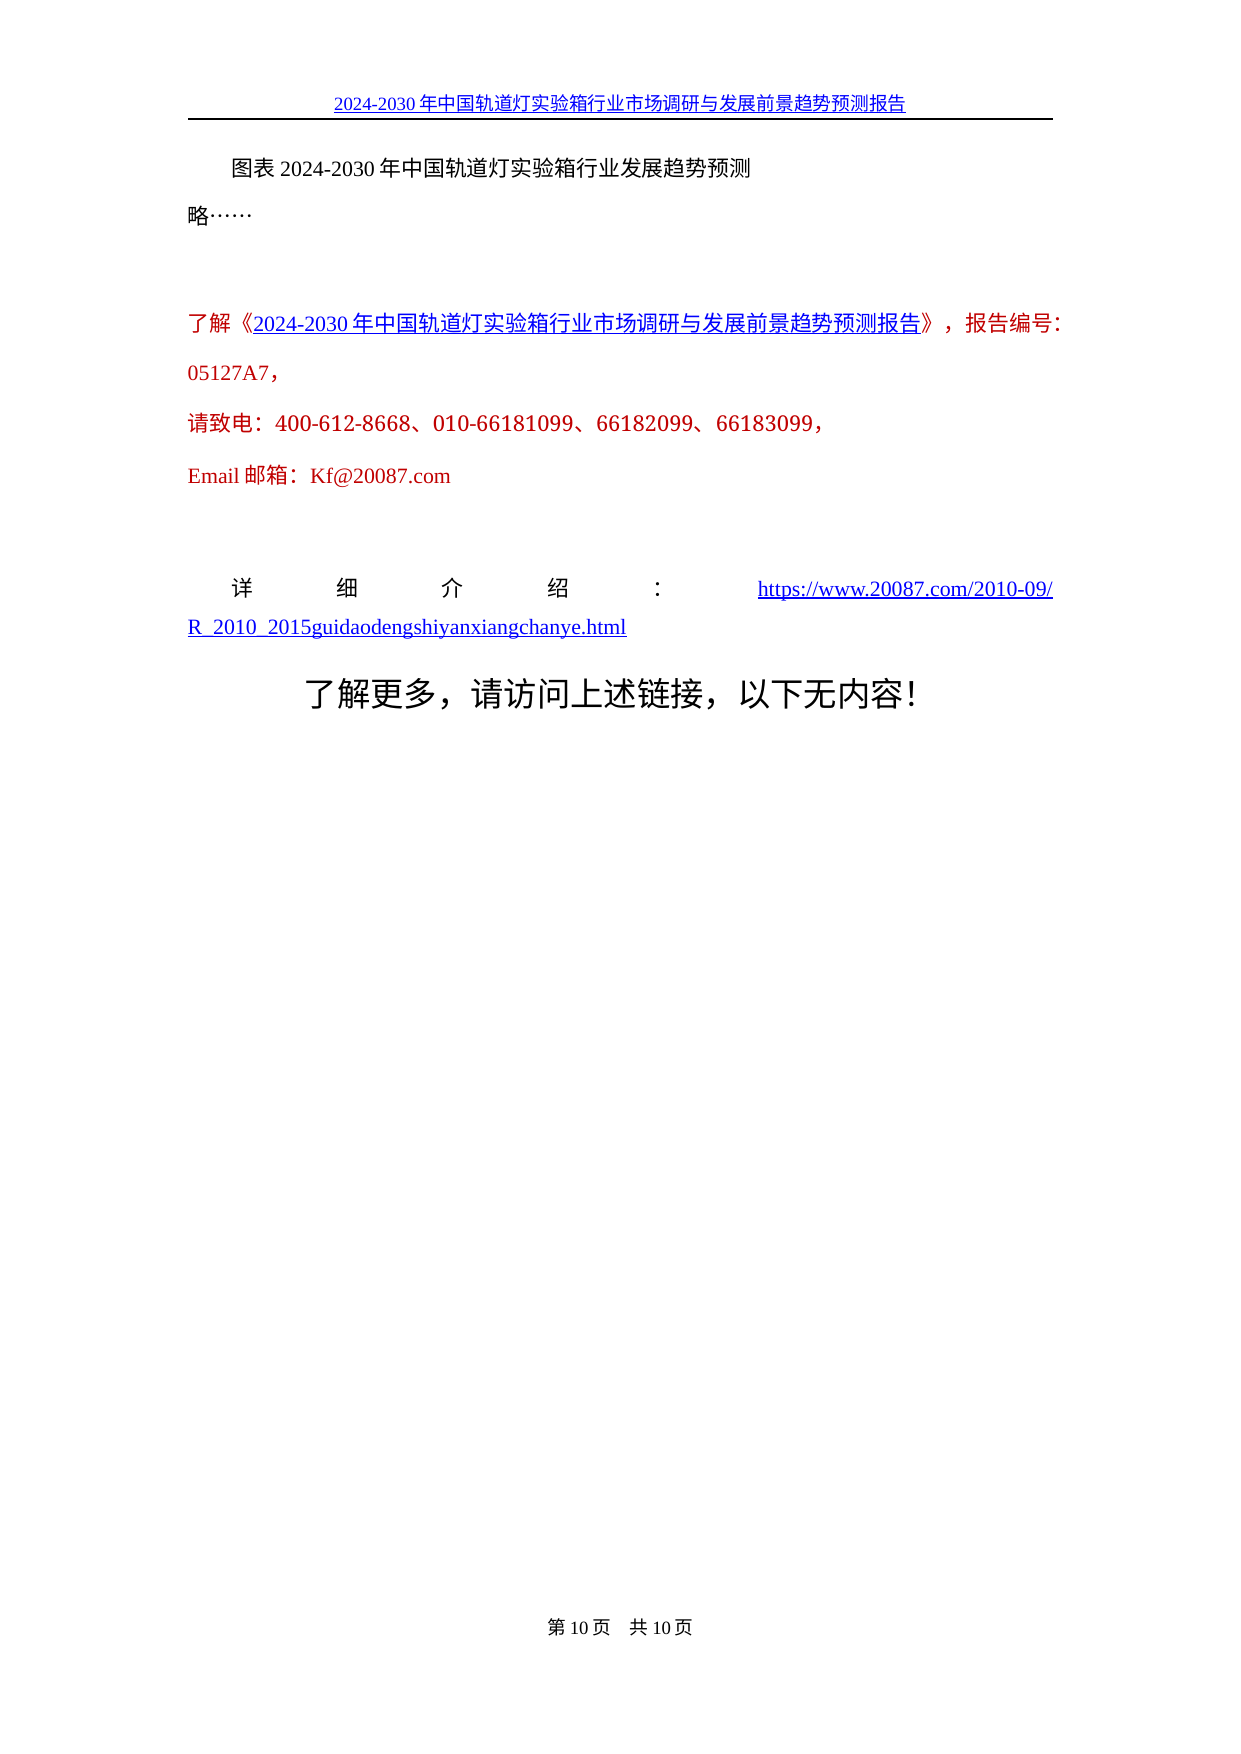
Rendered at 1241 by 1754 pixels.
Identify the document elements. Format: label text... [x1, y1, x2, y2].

text 了解《2024-2030年中国轨道灯实验箱行业市场调研与发展前景趋势预测报告》，报告编号：05127A7， [187, 305, 1053, 387]
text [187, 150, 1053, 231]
text 请致电：400-612-8668、010-66181099、66182099、66183099， [187, 406, 1053, 438]
text Email邮箱：Kf@20087.com [187, 457, 1053, 490]
title 了解更多，请访问上述链接，以下无内容！ [187, 659, 1053, 724]
text 详细介绍：https://www.20087.com/2010-09/R_2010_2015guidaodengshiyanxiangchanye.html [187, 570, 1053, 643]
